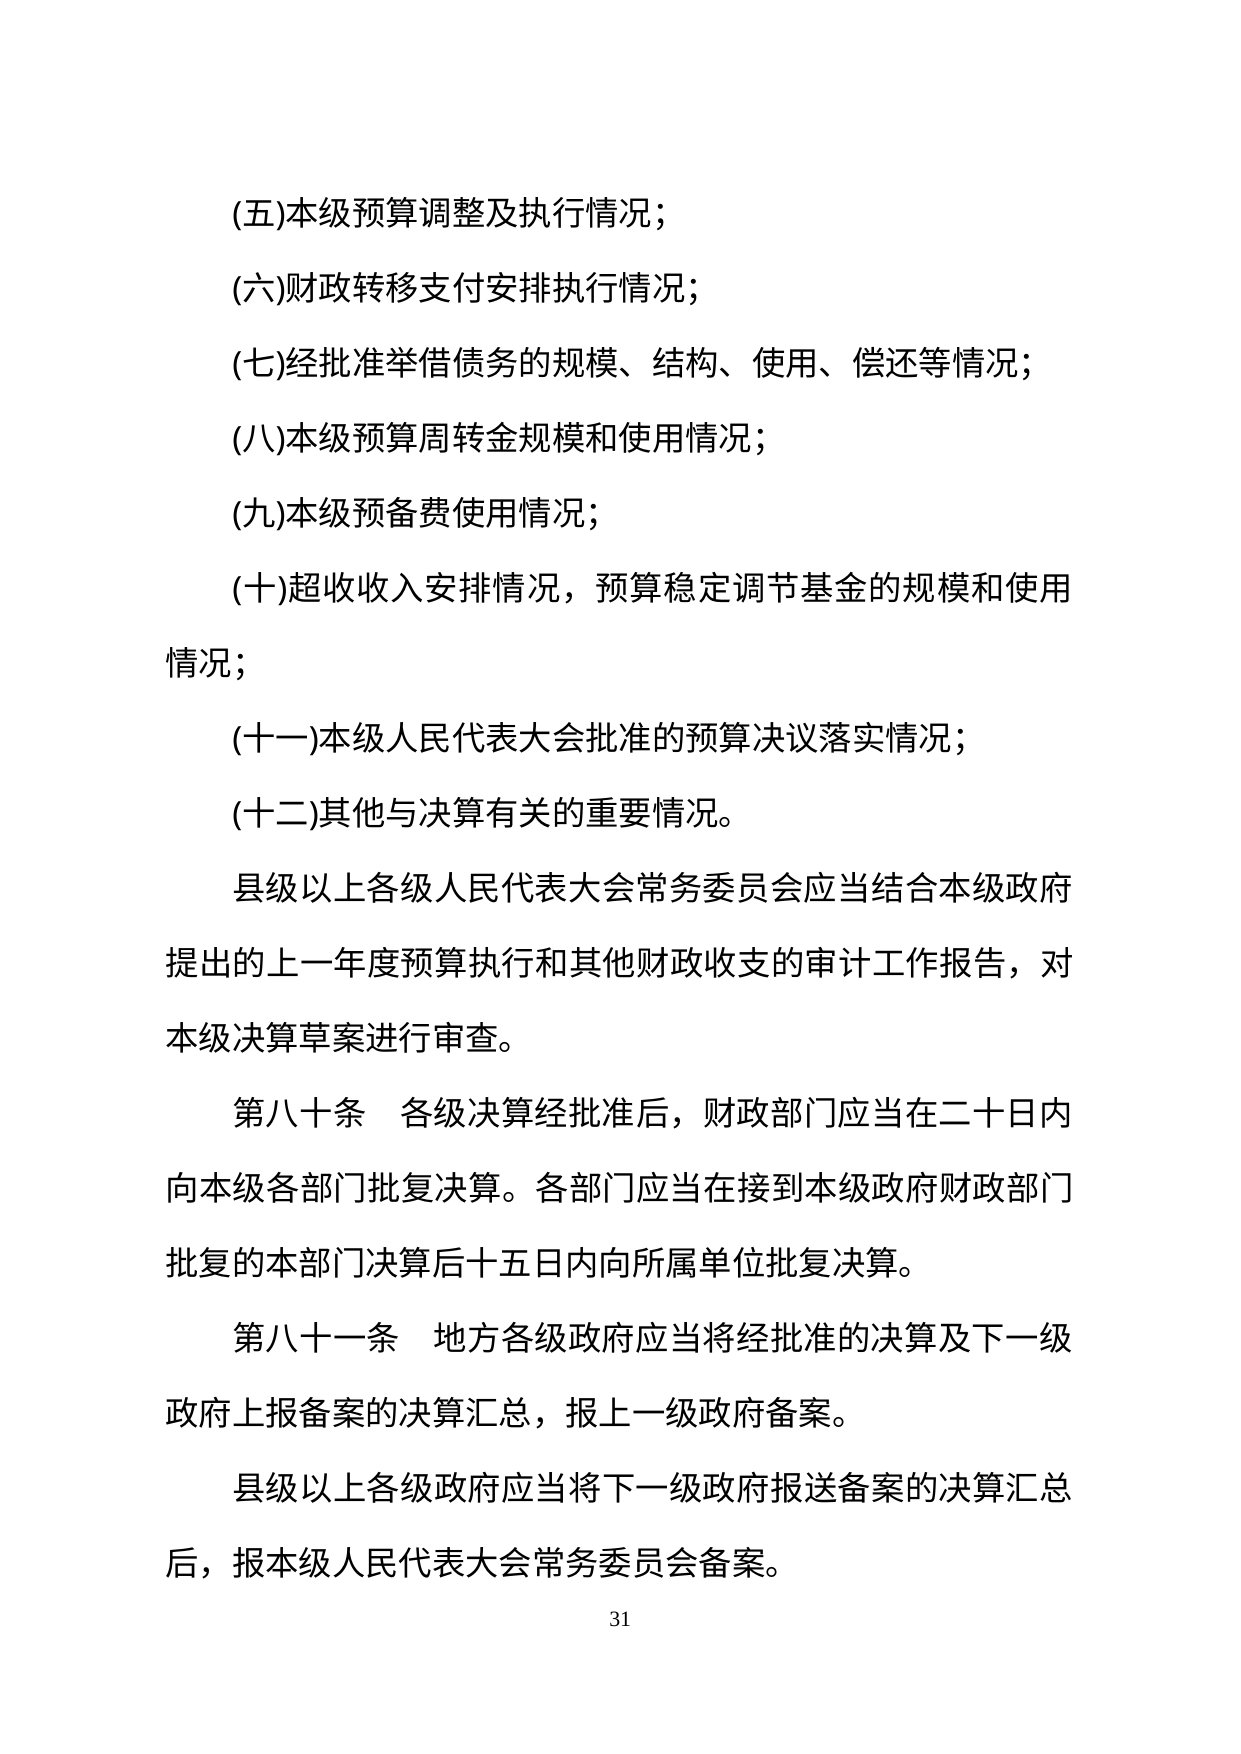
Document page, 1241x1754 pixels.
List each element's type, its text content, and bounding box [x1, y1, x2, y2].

text (一)预算收入情况； [165, 173, 1075, 248]
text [165, 1448, 1075, 1598]
text (二)支出政策实施情况和重点支出、重大投资项目资金的使用及绩效情况； [165, 248, 1075, 398]
text (五)本级预算调整及执行情况； [165, 548, 1075, 623]
text (四)资金结余情况； [165, 473, 1075, 548]
text (六)财政转移支付安排执行情况； [165, 623, 1075, 698]
text (十一)本级人民代表大会批准的预算决议落实情况； [165, 1073, 1075, 1148]
text (七)经批准举借债务的规模、结构、使用、偿还等情况； [165, 698, 1075, 773]
text (三)结转资金的使用情况； [165, 398, 1075, 473]
text (九)本级预备费使用情况； [165, 848, 1075, 923]
text (十二)其他与决算有关的重要情况。 [165, 1148, 1075, 1223]
text 县级以上各级人民代表大会常务委员会应当结合本级政府提出的上一年度预算执行和其他财政收支的审计工作报告，对本级决算草案进行审查。 [165, 1223, 1075, 1448]
text (八)本级预算周转金规模和使用情况； [165, 773, 1075, 848]
text (十)超收收入安排情况，预算稳定调节基金的规模和使用情况； [165, 923, 1075, 1073]
